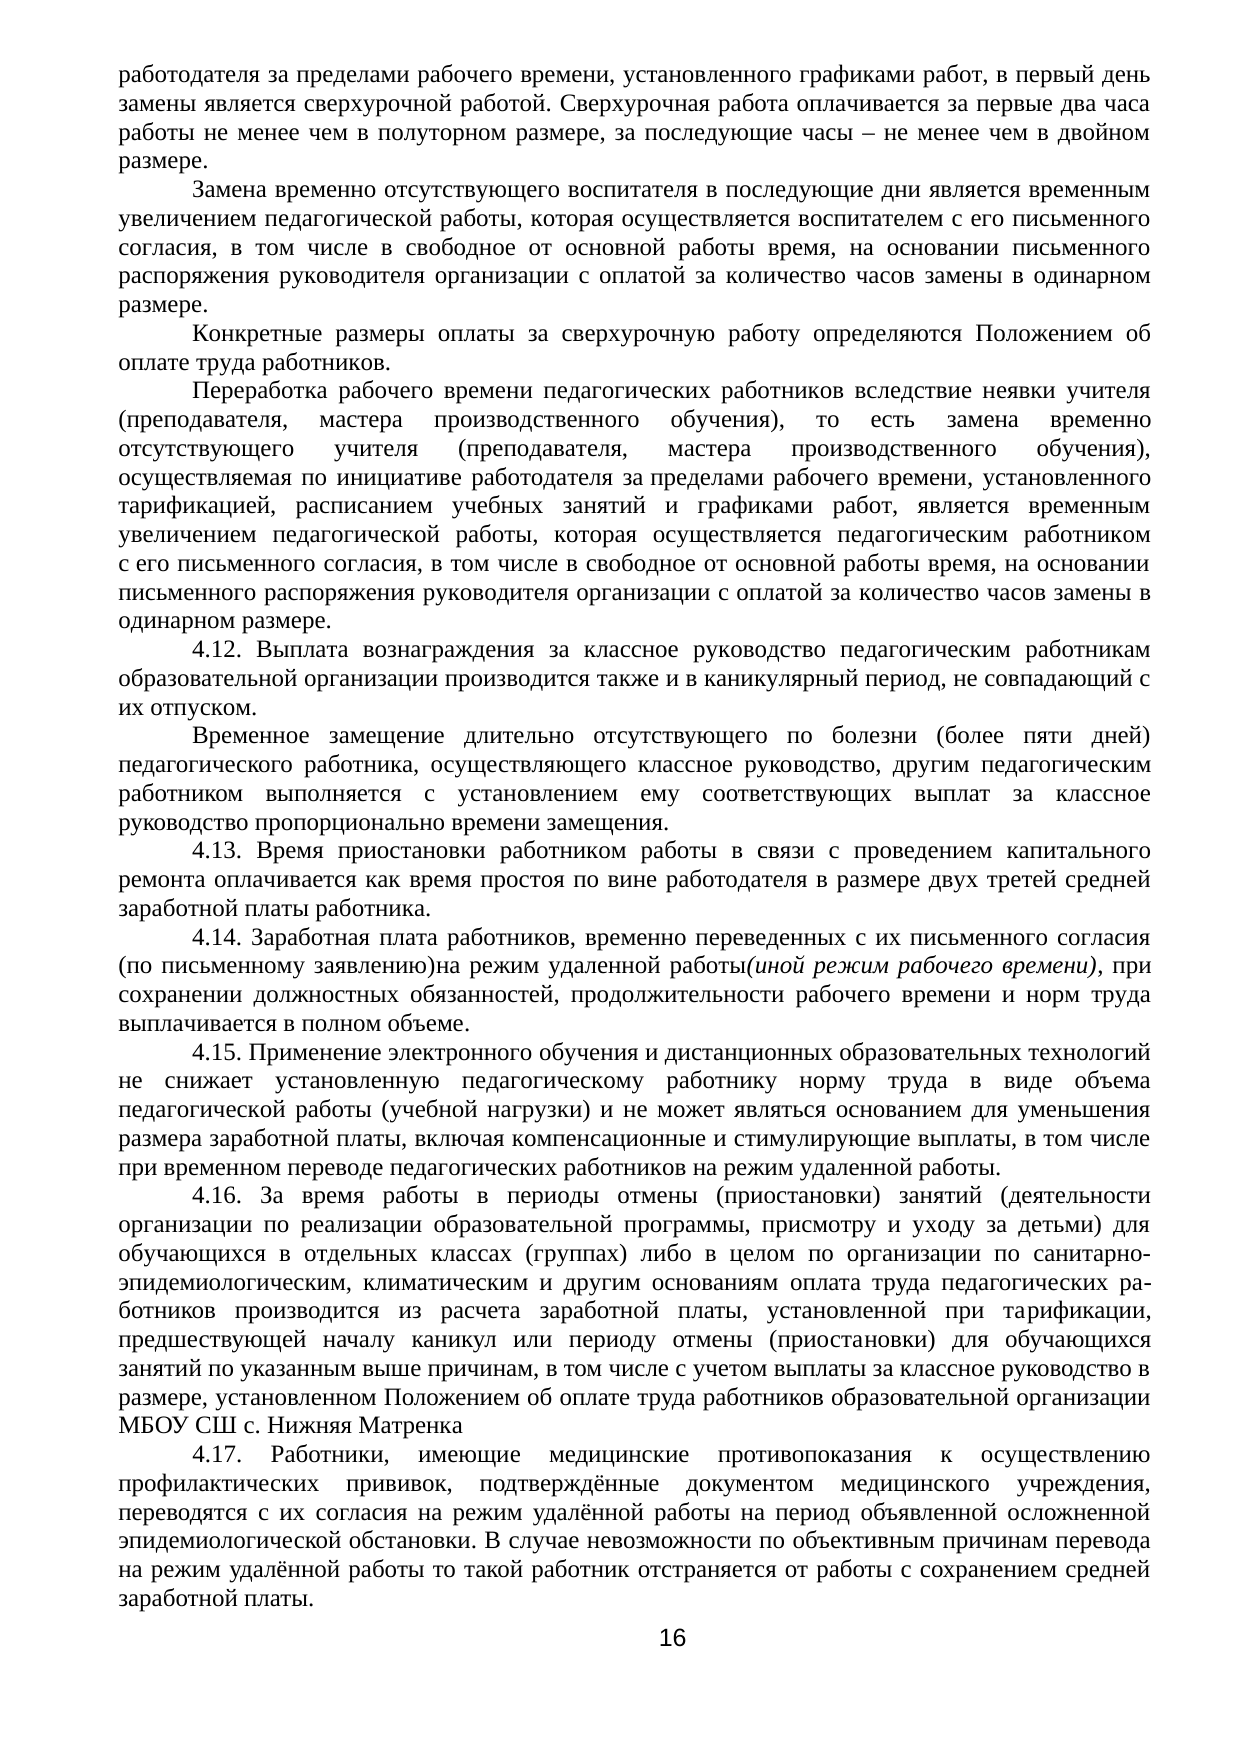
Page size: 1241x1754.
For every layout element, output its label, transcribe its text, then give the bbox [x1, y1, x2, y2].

text 4.15. Применение электронного обучения и дистанционных образовательных технологий не снижает установленную педагогическому работнику норму труда в виде объема педагогической работы (учебной нагрузки) и не может являться основанием для уменьшения размера заработной платы, включая компенсационные и стимулирующие выплаты, в том числе при временном переводе педагогических работников на режим удаленной работы. [118, 1037, 1152, 1180]
text 4.17. Работники, имеющие медицинские противопоказания к осуществлению профилактических прививок, подтверждённые документом медицинского учреждения, переводятся с их согласия на режим удалённой работы на период объявленной осложненной эпидемиологической обстановки. В случае невозможности по объективным причинам перевода на режим удалённой работы то такой работник отстраняется от работы с сохранением средней заработной платы. [118, 1439, 1152, 1612]
list 4.13. Время приостановки работником работы в связи с проведением капитального ремонта оплачивается как время простоя по вине работодателя в размере двух третей средней заработной платы работника. [118, 835, 1152, 922]
list 4.12. Выплата вознаграждения за классное руководство педагогическим работникам образовательной организации производится также и в каникулярный период, не совпадающий с их отпуском. [118, 634, 1152, 720]
text Конкретные размеры оплаты за сверхурочную работу определяются Положением об оплате труда работников. [118, 318, 1152, 375]
text Переработка рабочего времени педагогических работников вследствие неявки учителя (преподавателя, мастера производственного обучения), то есть замена временно отсутствующего учителя (преподавателя, мастера производственного обучения), осуществляемая по инициативе работодателя за пределами рабочего времени, установленного тарификацией, расписанием учебных занятий и графиками работ, является временным увеличением педагогической работы, которая осуществляется педагогическим работником с его письменного согласия, в том числе в свободное от основной работы время, на основании письменного распоряжения руководителя организации с оплатой за количество часов замены в одинарном размере. [118, 375, 1152, 634]
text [118, 59, 1152, 174]
text 4.16. За время работы в периоды отмены (приостановки) занятий (деятельности организации по реализации образовательной программы, присмотру и уходу за детьми) для обучающихся в отдельных классах (группах) либо в целом по организации по санитарно-эпидемиологическим, климатическим и другим основаниям оплата труда педагогических работников производится из расчета заработной платы, установленной при тарификации, предшествующей началу каникул или периоду отмены (приостановки) для обучающихся занятий по указанным выше причинам, в том числе с учетом выплаты за классное руководство в размере, установленном Положением об оплате труда работников образовательной организации МБОУ СШ с. Нижняя Матренка [118, 1180, 1152, 1439]
text Замена временно отсутствующего воспитателя в последующие дни является временным увеличением педагогической работы, которая осуществляется воспитателем с его письменного согласия, в том числе в свободное от основной работы время, на основании письменного распоряжения руководителя организации с оплатой за количество часов замены в одинарном размере. [118, 174, 1152, 318]
list 4.14. Заработная плата работников, временно переведенных с их письменного согласия (по письменному заявлению)на режим удаленной работы(иной режим рабочего времени), при сохранении должностных обязанностей, продолжительности рабочего времени и норм труда выплачивается в полном объеме. [118, 922, 1152, 1037]
list Временное замещение длительно отсутствующего по болезни (более пяти дней) педагогического работника, осуществляющего классное руководство, другим педагогическим работником выполняется с установлением ему соответствующих выплат за классное руководство пропорционально времени замещения. [118, 720, 1152, 835]
